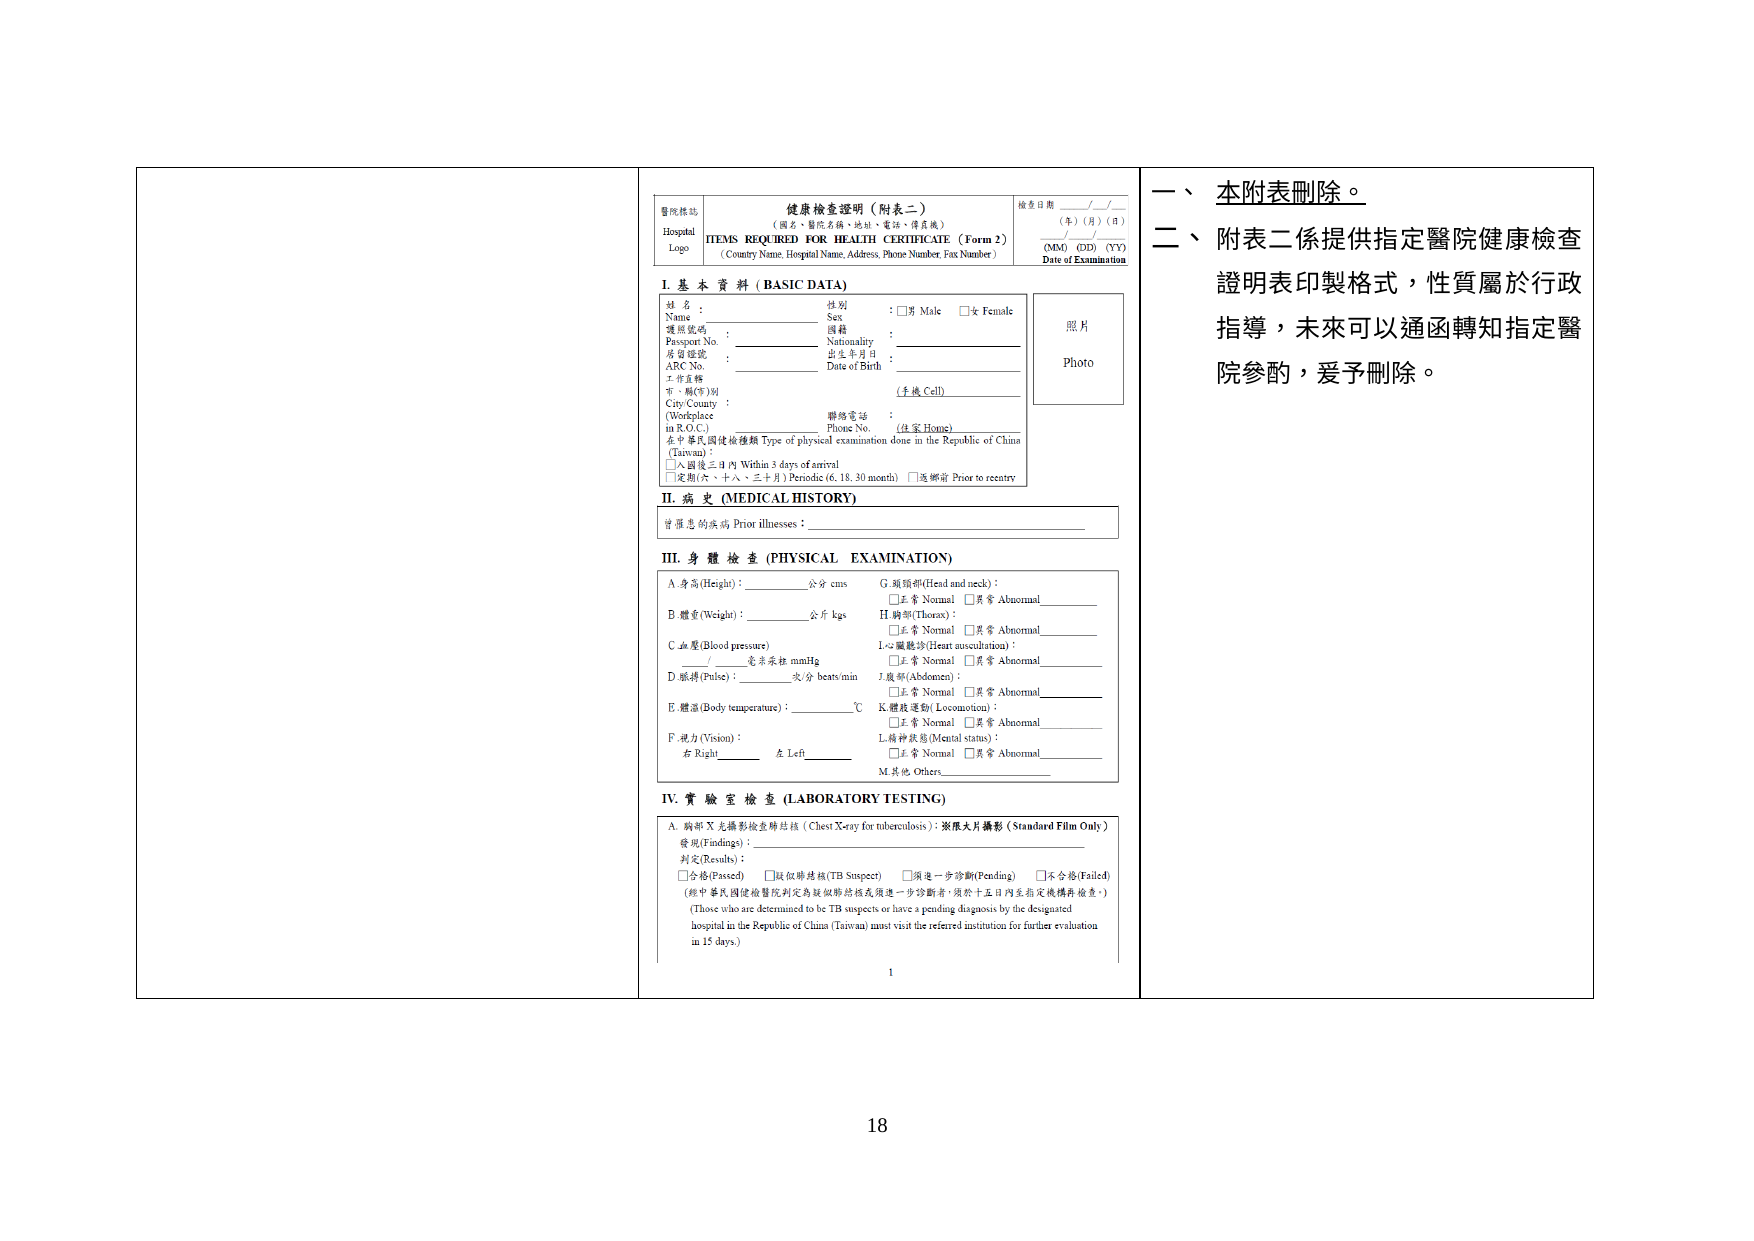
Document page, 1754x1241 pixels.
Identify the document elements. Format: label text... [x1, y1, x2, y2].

table_cell 本附表刪除。 附表二係提供指定醫院健康檢查證明表印製格式，性質屬於行政指導，未來可以通函轉知指定醫院參酌，爰予刪除。 [1141, 168, 1593, 998]
table_cell [137, 168, 638, 998]
picture [649, 187, 1129, 991]
table_cell [639, 168, 1139, 998]
